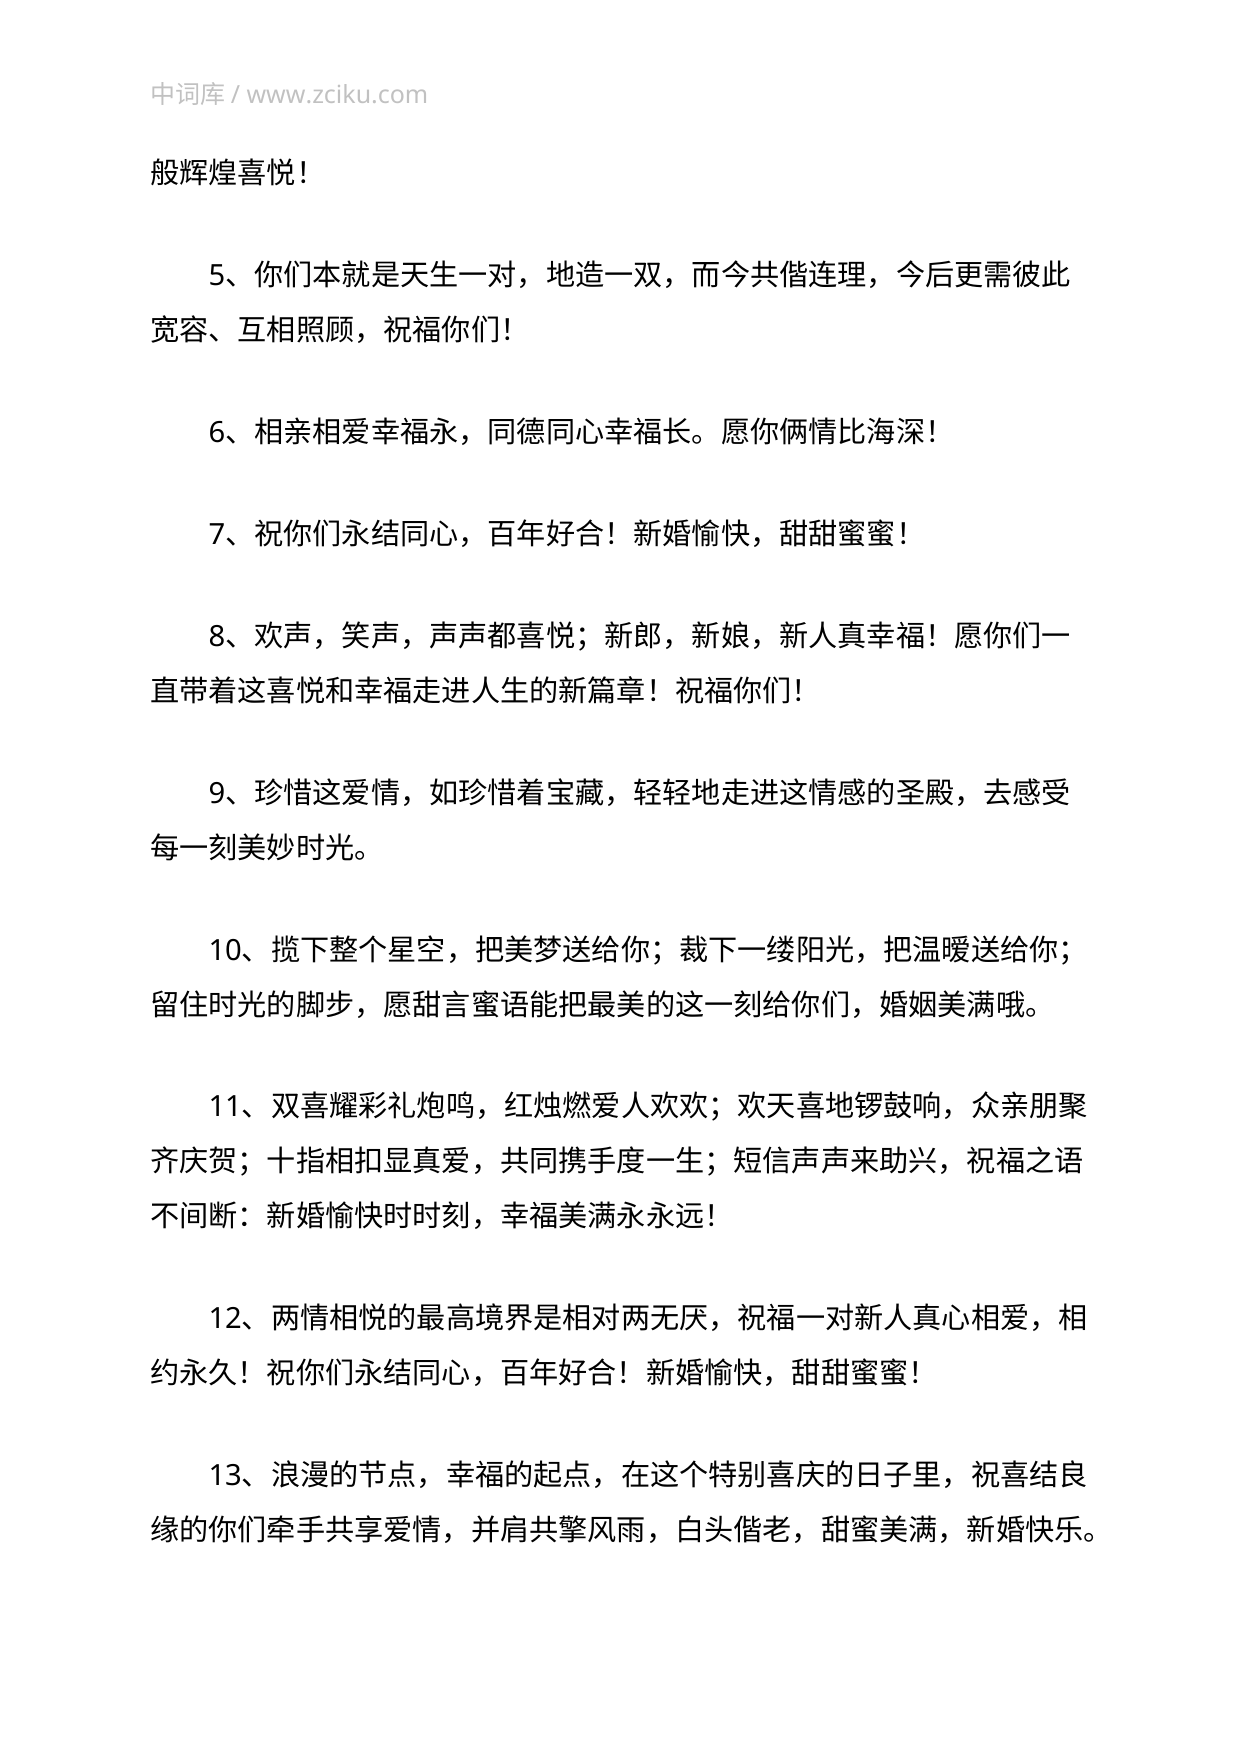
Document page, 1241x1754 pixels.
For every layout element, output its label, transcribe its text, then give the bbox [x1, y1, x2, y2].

text 5、你们本就是天生一对，地造一双，而今共偕连理，今后更需彼此宽容、互相照顾，祝福你们！ [150, 252, 1090, 349]
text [150, 150, 1090, 192]
text 8、欢声，笑声，声声都喜悦；新郎，新娘，新人真幸福！愿你们一直带着这喜悦和幸福走进人生的新篇章！祝福你们！ [150, 612, 1090, 710]
text 9、珍惜这爱情，如珍惜着宝藏，轻轻地走进这情感的圣殿，去感受每一刻美妙时光。 [150, 769, 1090, 867]
text 11、双喜耀彩礼炮鸣，红烛燃爱人欢欢；欢天喜地锣鼓响，众亲朋聚齐庆贺；十指相扣显真爱，共同携手度一生；短信声声来助兴，祝福之语不间断：新婚愉快时时刻，幸福美满永永远！ [150, 1083, 1090, 1235]
text 7、祝你们永结同心，百年好合！新婚愉快，甜甜蜜蜜！ [150, 511, 1090, 553]
text 6、相亲相爱幸福永，同德同心幸福长。愿你俩情比海深！ [150, 408, 1090, 451]
text 12、两情相悦的最高境界是相对两无厌，祝福一对新人真心相爱，相约永久！祝你们永结同心，百年好合！新婚愉快，甜甜蜜蜜！ [150, 1294, 1090, 1392]
text 13、浪漫的节点，幸福的起点，在这个特别喜庆的日子里，祝喜结良缘的你们牵手共享爱情，并肩共擎风雨，白头偕老，甜蜜美满，新婚快乐。 [150, 1451, 1090, 1548]
text 10、揽下整个星空，把美梦送给你；裁下一缕阳光，把温暧送给你；留住时光的脚步，愿甜言蜜语能把最美的这一刻给你们，婚姻美满哦。 [150, 926, 1090, 1023]
